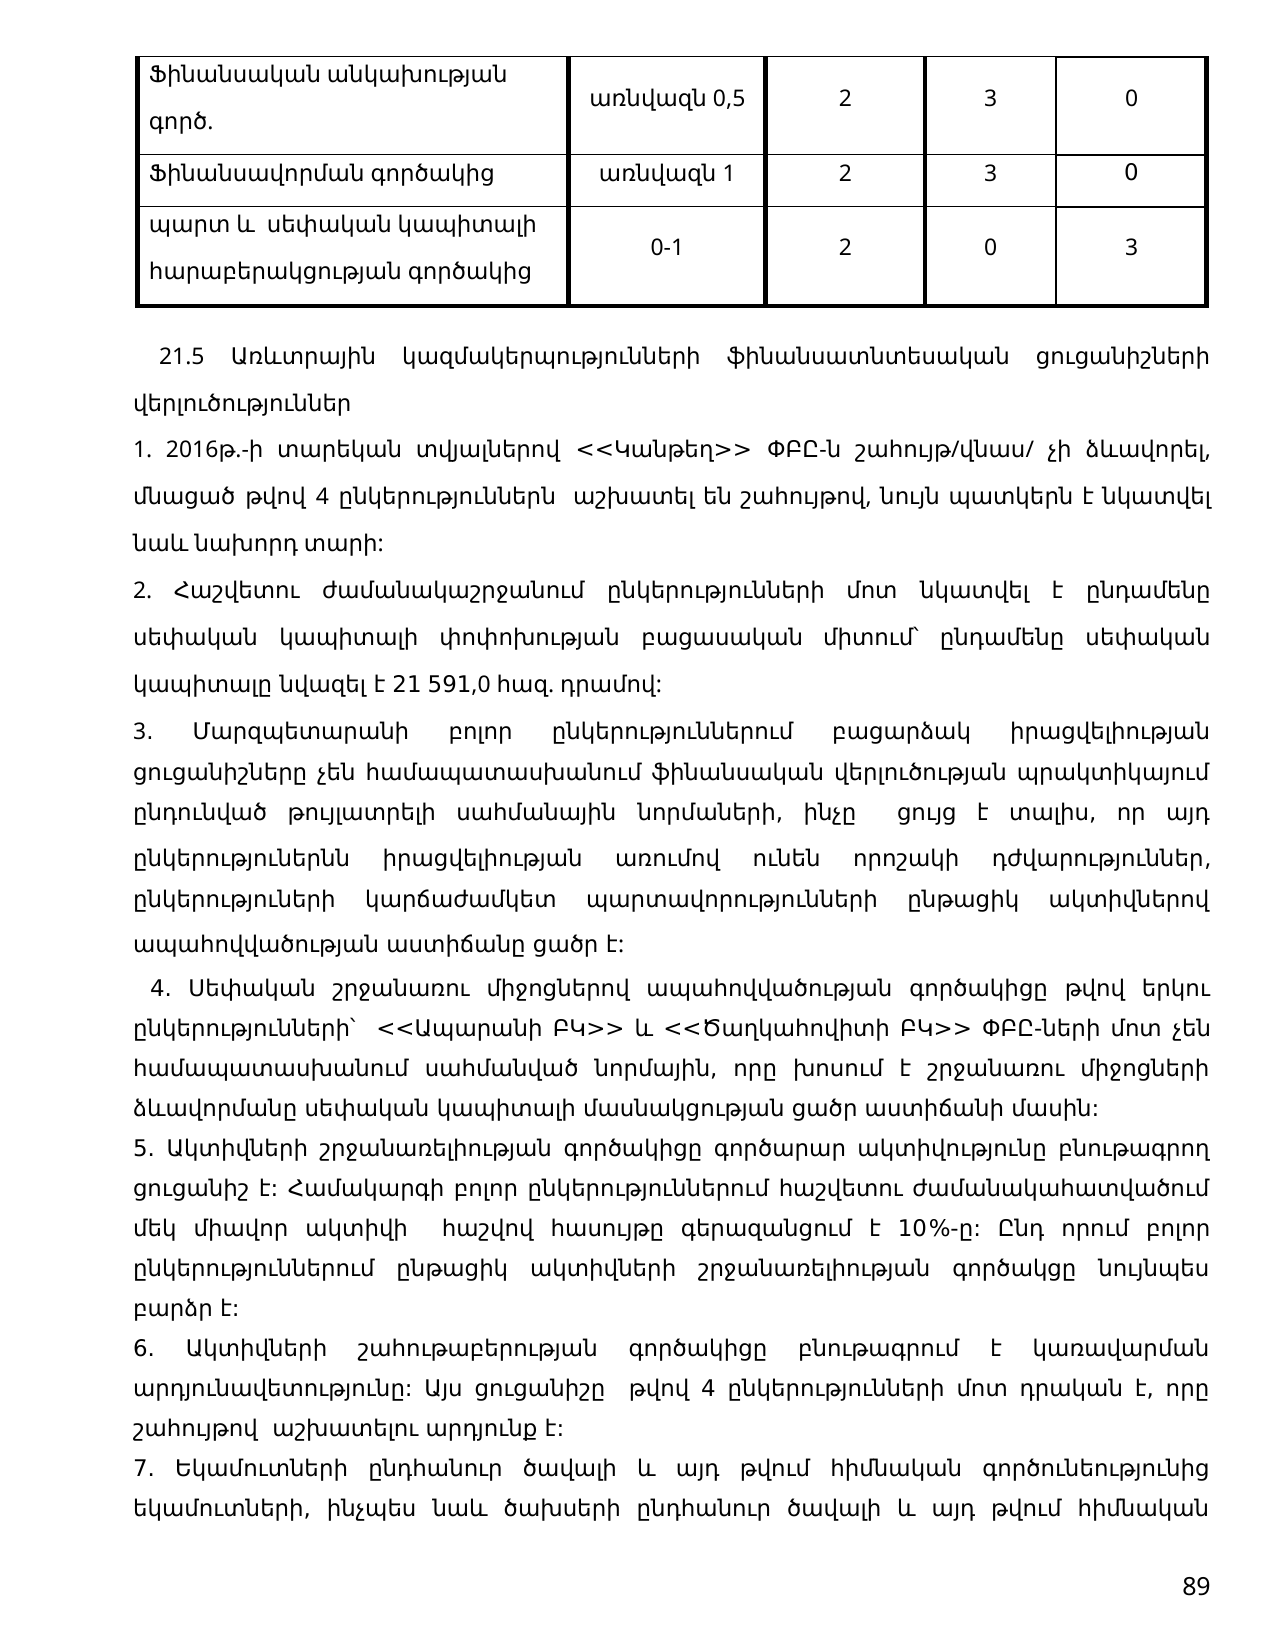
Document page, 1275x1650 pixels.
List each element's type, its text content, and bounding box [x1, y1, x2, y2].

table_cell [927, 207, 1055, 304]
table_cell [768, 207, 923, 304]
table_cell 2 [768, 57, 923, 154]
text 6. Ակտիվների շահութաբերության գործակիցը բնութագրում է կառավարման արդյունավետությունը: Այս ցուցանիշը թվով 4 ընկերությունների մոտ դրական է, որը շահույթով աշխատելու արդյունք է: [133, 1335, 1211, 1442]
table_cell առնվազն 0,5 [571, 57, 763, 154]
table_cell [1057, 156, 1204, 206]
table_cell Ֆինանսական անկախության գործ. [140, 57, 566, 154]
table_cell 0 [1057, 58, 1204, 154]
table_cell 3 [927, 155, 1055, 206]
table_cell առնվազն 1 [571, 155, 763, 206]
text 1. 2016թ.-ի տարեկան տվյալներով <<Կանթեղ>> ՓԲԸ-ն շահույթ/վնաս/ չի ձևավորել, մնացած թվով 4 ընկերություններն աշխատել են շահույթով, նույն պատկերն է նկատվել նաև նախորդ տարի: [133, 433, 1211, 558]
text 3. Մարզպետարանի բոլոր ընկերություններում բացարձակ իրացվելիության ցուցանիշները չեն համապատասխանում ֆինանսական վերլուծության պրակտիկայում ընդունված թույլատրելի սահմանային նորմաների, ինչը ցույց է տալիս, որ այդ ընկերություներնն իրացվելիության առումով ունեն որոշակի դժվարություններ, ընկերություների կարճաժամկետ պարտավորությունների ընթացիկ ակտիվներով ապահովվածության աստիճանը ցածր է: [133, 715, 1211, 960]
text 21.5 Առևտրային կազմակերպությունների ֆինանսատնտեսական ցուցանիշների վերլուծություններ [133, 340, 1211, 418]
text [133, 1455, 1211, 1522]
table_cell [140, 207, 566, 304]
table_cell Ֆինանսավորման գործակից [140, 155, 566, 206]
table_cell 2 [768, 155, 923, 206]
text 4. Սեփական շրջանառու միջոցներով ապահովվածության գործակիցը թվով երկու ընկերությունների՝ <<Ապարանի ԲԿ>> և <<Ծաղկահովիտի ԲԿ>> ՓԲԸ-ների մոտ չեն համապատասխանում սահմանված նորմային, որը խոսում է շրջանառու միջոցների ձևավորմանը սեփական կապիտալի մասնակցության ցածր աստիճանի մասին: [133, 975, 1211, 1122]
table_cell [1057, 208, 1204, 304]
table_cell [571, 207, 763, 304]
text 2. Հաշվետու ժամանակաշրջանում ընկերությունների մոտ նկատվել է ընդամենը սեփական կապիտալի փոփոխության բացասական միտում՝ ընդամենը սեփական կապիտալը նվազել է 21 591,0 հազ. դրամով: [133, 574, 1211, 699]
text 5. Ակտիվների շրջանառելիության գործակիցը գործարար ակտիվությունը բնութագրող ցուցանիշ է: Համակարգի բոլոր ընկերություններում հաշվետու ժամանակահատվածում մեկ միավոր ակտիվի հաշվով հասույթը գերազանցում է 10%-ը: Ընդ որում բոլոր ընկերություններում ընթացիկ ակտիվների շրջանառելիության գործակցը նույնպես բարձր է: [133, 1135, 1211, 1322]
table_cell 3 [927, 57, 1055, 154]
